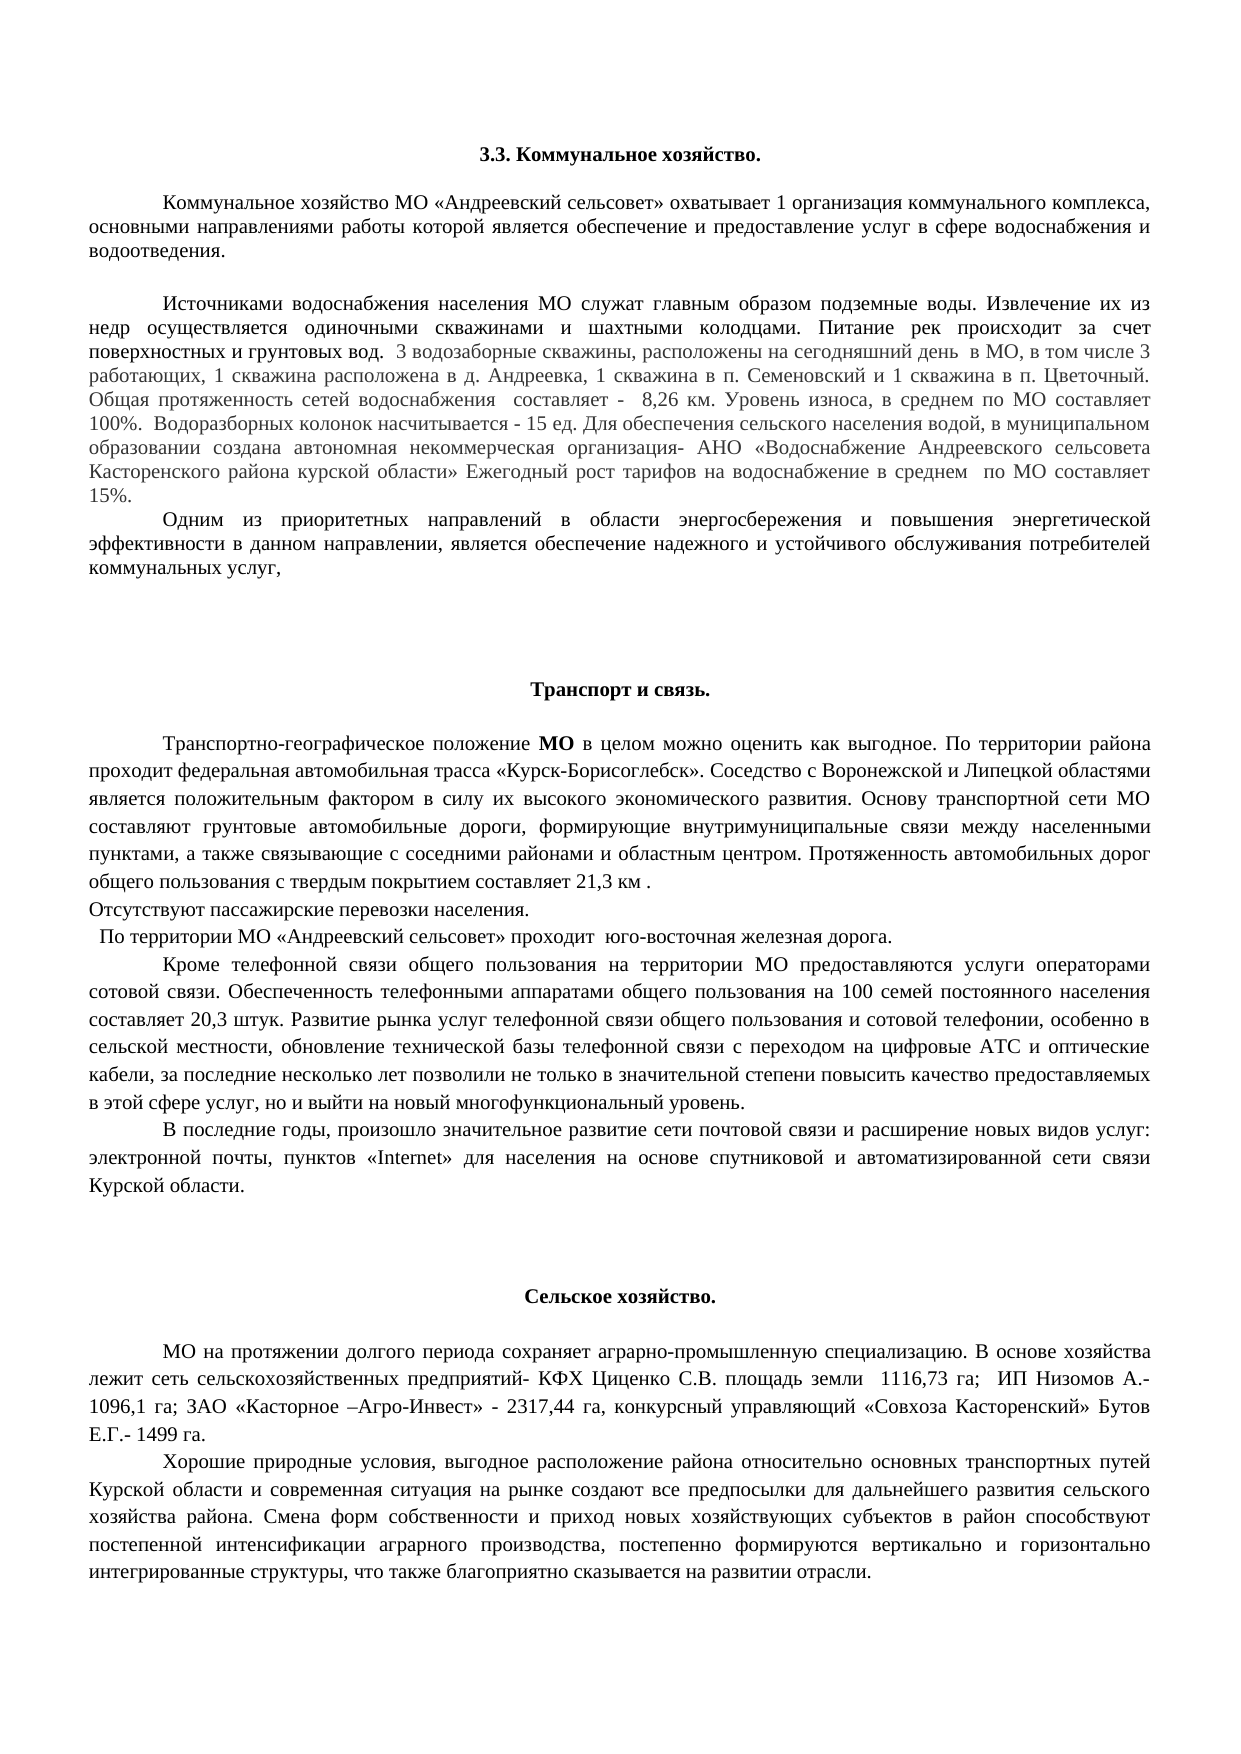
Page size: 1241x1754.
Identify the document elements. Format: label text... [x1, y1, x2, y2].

text Одним из приоритетных направлений в области энергосбережения и повышения энергетической эффективности в данном направлении, является обеспечение надежного и устойчивого обслуживания потребителей коммунальных услуг, [89, 507, 1152, 579]
text Транспорт и связь. [89, 676, 1152, 701]
text Сельское хозяйство. [89, 1284, 1152, 1308]
text Кроме телефонной связи общего пользования на территории МО предоставляются услуги операторами сотовой связи. Обеспеченность телефонными аппаратами общего пользования на 100 семей постоянного населения составляет 20,3 штук. Развитие рынка услуг телефонной связи общего пользования и сотовой телефонии, особенно в сельской местности, обновление технической базы телефонной связи с переходом на цифровые АТС и оптические кабели, за последние несколько лет позволили не только в значительной степени повысить качество предоставляемых в этой сфере услуг, но и выйти на новый многофункциональный уровень. [89, 952, 1152, 1114]
text Источниками водоснабжения населения МО служат главным образом подземные воды. Извлечение их из недр осуществляется одиночными скважинами и шахтными колодцами. Питание рек происходит за счет поверхностных и грунтовых вод. 3 водозаборные скважины, расположены на сегодняшний день в МО, в том числе 3 работающих, 1 скважина расположена в д. Андреевка, 1 скважина в п. Семеновский и 1 скважина в п. Цветочный. Общая протяженность сетей водоснабжения составляет - 8,26 км. Уровень износа, в среднем по МО составляет 100%. Водоразборных колонок насчитывается - 15 ед. Для обеспечения сельского населения водой, в муниципальном образовании создана автономная некоммерческая организация- АНО «Водоснабжение Андреевского сельсовета Касторенского района курской области» Ежегодный рост тарифов на водоснабжение в среднем по МО составляет 15%. [89, 291, 1152, 507]
text В последние годы, произошло значительное развитие сети почтовой связи и расширение новых видов услуг: электронной почты, пунктов «Internet» для населения на основе спутниковой и автоматизированной сети связи Курской области. [89, 1117, 1152, 1197]
text Хорошие природные условия, выгодное расположение района относительно основных транспортных путей Курской области и современная ситуация на рынке создают все предпосылки для дальнейшего развития сельского хозяйства района. Смена форм собственности и приход новых хозяйствующих субъектов в район способствуют постепенной интенсификации аграрного производства, постепенно формируются вертикально и горизонтально интегрированные структуры, что также благоприятно сказывается на развитии отрасли. [89, 1449, 1152, 1583]
text Коммунальное хозяйство МО «Андреевский сельсовет» охватывает 1 организация коммунального комплекса, основными направлениями работы которой является обеспечение и предоставление услуг в сфере водоснабжения и водоотведения. [89, 190, 1152, 262]
text По территории МО «Андреевский сельсовет» проходит юго-восточная железная дорога. [89, 924, 1152, 948]
text Отсутствуют пассажирские перевозки населения. [89, 896, 1152, 921]
text МО на протяжении долгого периода сохраняет аграрно-промышленную специализацию. В основе хозяйства лежит сеть сельскохозяйственных предприятий- КФХ Циценко С.В. площадь земли 1116,73 га; ИП Низомов А.- 1096,1 га; ЗАО «Касторное –Агро-Инвест» - 2317,44 га, конкурсный управляющий «Совхоза Касторенский» Бутов Е.Г.- 1499 га. [89, 1339, 1152, 1446]
text Транспортно-географическое положение МО в целом можно оценить как выгодное. По территории района проходит федеральная автомобильная трасса «Курск-Борисоглебск». Соседство с Воронежской и Липецкой областями является положительным фактором в силу их высокого экономического развития. Основу транспортной сети МО составляют грунтовые автомобильные дороги, формирующие внутримуниципальные связи между населенными пунктами, а также связывающие с соседними районами и областным центром. Протяженность автомобильных дорог общего пользования с твердым покрытием составляет 21,3 км . [89, 731, 1152, 893]
text 3.3. Коммунальное хозяйство. [89, 142, 1152, 166]
